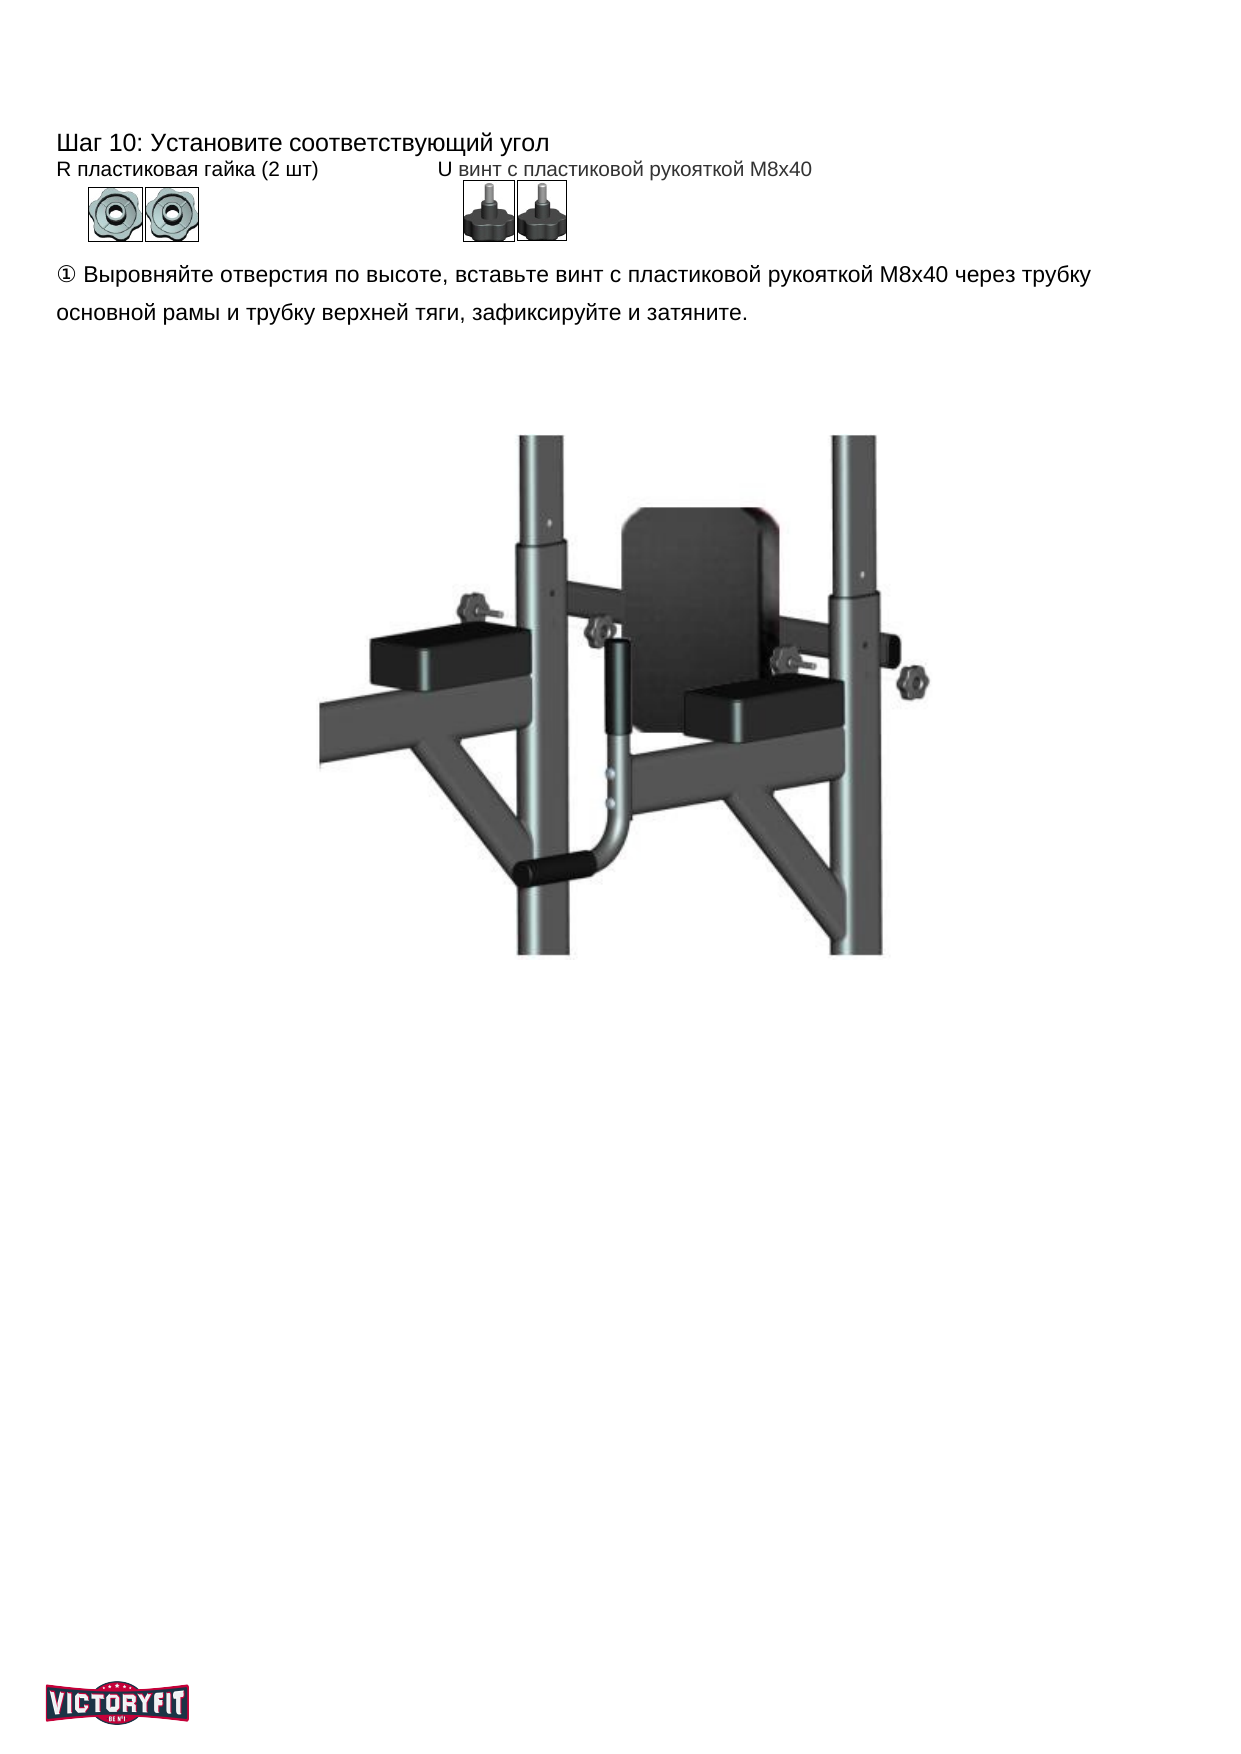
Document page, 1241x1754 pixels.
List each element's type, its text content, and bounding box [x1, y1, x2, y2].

picture [464, 181, 514, 241]
text R пластиковая гайка (2 шт) U винт с пластиковой рукояткой M8x40 [56, 157, 1203, 181]
subtitle ① Выровняйте отверстия по высоте, вставьте винт с пластиковой рукояткой M8x40 через трубку основной рамы и трубку верхней тяги, зафиксируйте и затяните. [56, 259, 1191, 326]
picture [315, 434, 933, 960]
picture [518, 181, 566, 240]
picture [45, 1681, 189, 1725]
picture [146, 188, 198, 241]
text Шаг 10: Установите соответствующий угол [56, 128, 1203, 156]
picture [89, 188, 142, 241]
